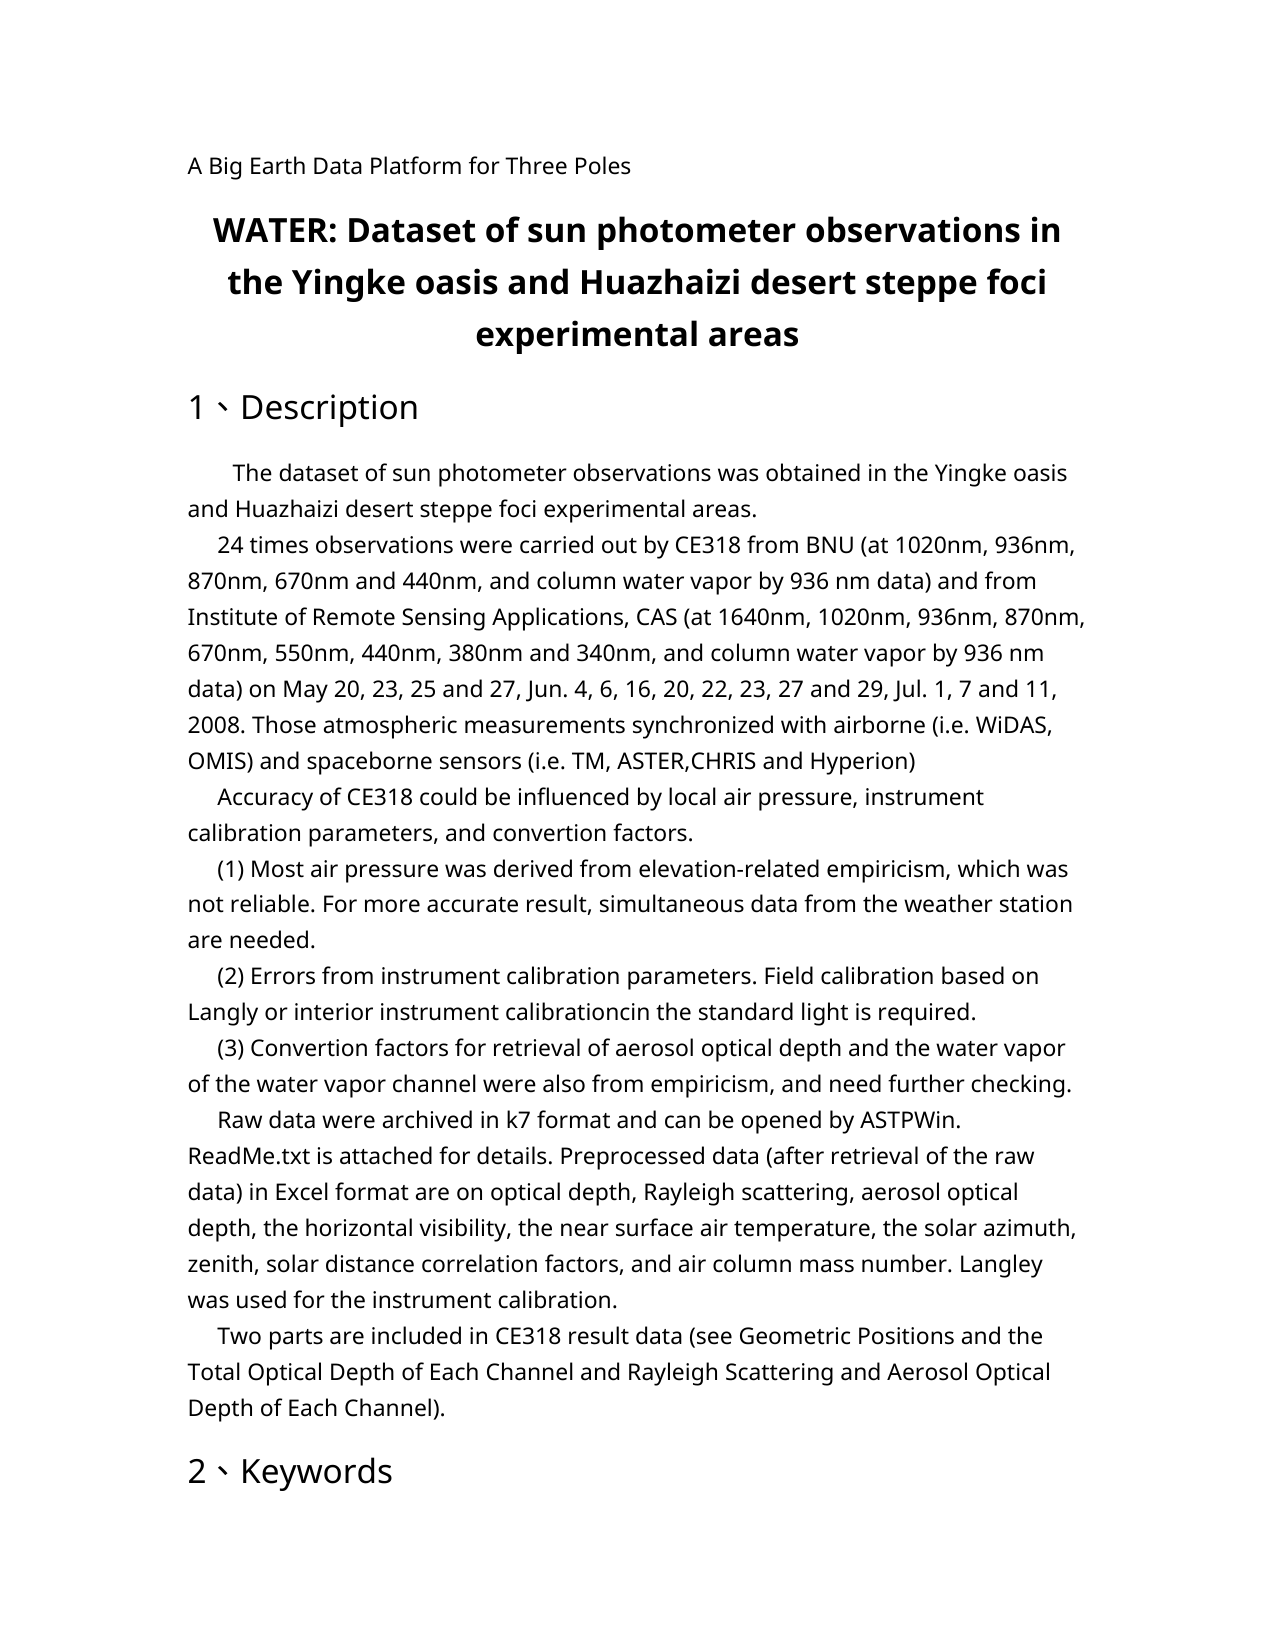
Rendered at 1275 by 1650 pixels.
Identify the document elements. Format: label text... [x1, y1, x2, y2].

text 2、Keywords [187, 1448, 1087, 1494]
text The dataset of sun photometer observations was obtained in the Yingke oasis and Huazhaizi desert steppe foci experimental areas. 24 times observations were carried out by CE318 from BNU (at 1020nm, 936nm, 870nm, 670nm and 440nm, and column water vapor by 936 nm data) and from Institute of Remote Sensing Applications, CAS (at 1640nm, 1020nm, 936nm, 870nm, 670nm, 550nm, 440nm, 380nm and 340nm, and column water vapor by 936 nm data) on May 20, 23, 25 and 27, Jun. 4, 6, 16, 20, 22, 23, 27 and 29, Jul. 1, 7 and 11, 2008. Those atmospheric measurements synchronized with airborne (i.e. WiDAS, OMIS) and spaceborne sensors (i.e. TM, ASTER,CHRIS and Hyperion) Accuracy of CE318 could be influenced by local air pressure, instrument calibration parameters, and convertion factors. (1) Most air pressure was derived from elevation-related empiricism, which was not reliable. For more accurate result, simultaneous data from the weather station are needed. (2) Errors from instrument calibration parameters. Field calibration based on Langly or interior instrument calibrationcin the standard light is required. (3) Convertion factors for retrieval of aerosol optical depth and the water vapor of the water vapor channel were also from empiricism, and need further checking. Raw data were archived in k7 format and can be opened by ASTPWin. ReadMe.txt is attached for details. Preprocessed data (after retrieval of the raw data) in Excel format are on optical depth, Rayleigh scattering, aerosol optical depth, the horizontal visibility, the near surface air temperature, the solar azimuth, zenith, solar distance correlation factors, and air column mass number. Langley was used for the instrument calibration. Two parts are included in CE318 result data (see Geometric Positions and the Total Optical Depth of Each Channel and Rayleigh Scattering and Aerosol Optical Depth of Each Channel). [187, 457, 1087, 1423]
text A Big Earth Data Platform for Three Poles [187, 150, 1087, 181]
text WATER: Dataset of sun photometer observations in the Yingke oasis and Huazhaizi desert steppe foci experimental areas [187, 207, 1087, 357]
text 1、Description [187, 384, 1087, 429]
